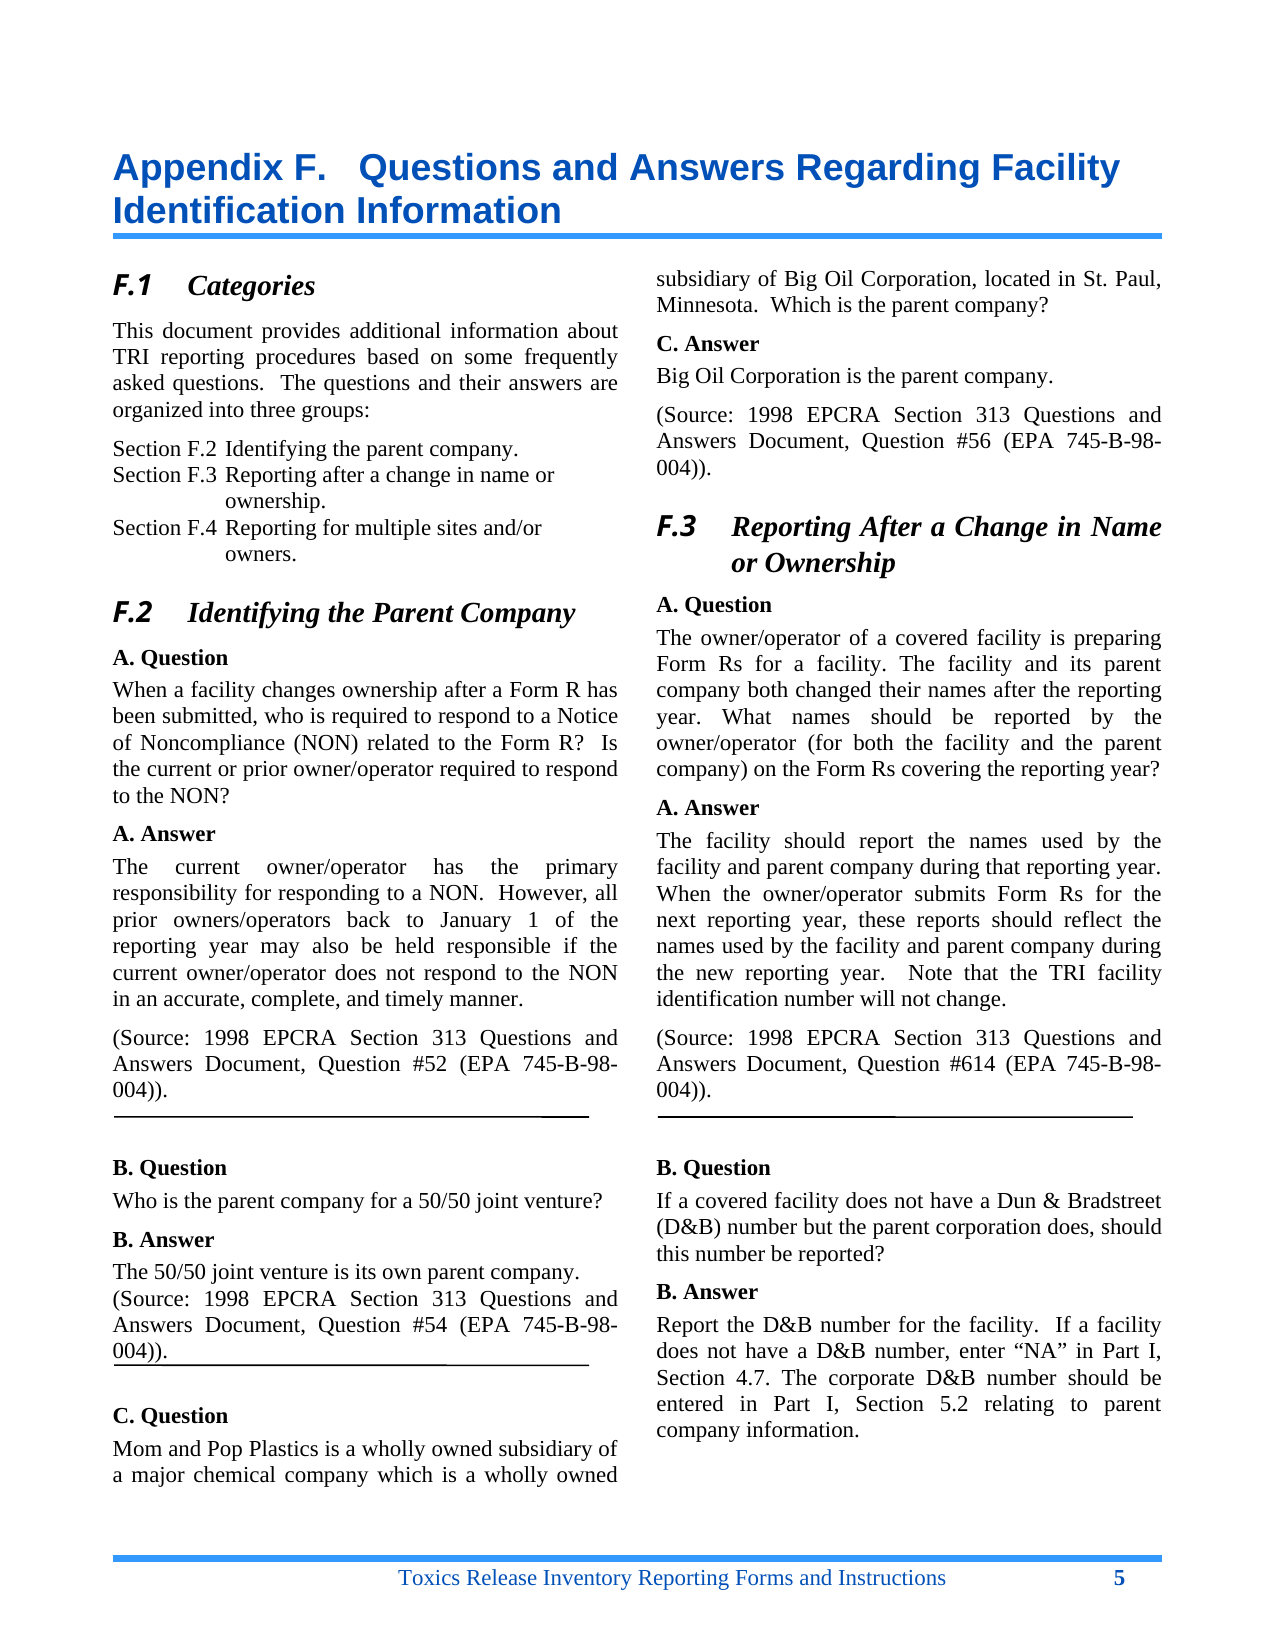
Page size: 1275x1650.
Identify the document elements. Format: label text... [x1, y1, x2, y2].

text The current owner/operator has the primary responsibility for responding to a NON. However, all prior owners/operators back to January 1 of the reporting year may also be held responsible if the current owner/operator does not respond to the NON in an accurate, complete, and timely manner. [112, 853, 619, 1011]
text A. Question [656, 591, 1162, 617]
text B. Answer [656, 1278, 1162, 1305]
text (Source: 1998 EPCRA Section 313 Questions and Answers Document, Question #614 (EPA 745-B-98-004)). [656, 1024, 1162, 1103]
subtitle Identifying the Parent Company [112, 591, 619, 631]
text A. Question [112, 644, 619, 670]
text Who is the parent company for a 50/50 joint venture? [112, 1187, 619, 1213]
list Reporting for multiple sites and/or owners. [112, 514, 619, 566]
list Reporting after a change in name or ownership. [112, 461, 619, 514]
text C. Answer [656, 330, 1162, 356]
text A. Answer [112, 821, 619, 847]
text If a covered facility does not have a Dun & Bradstreet (D&B) number but the parent corporation does, should this number be reported? [656, 1187, 1162, 1266]
text (Source: 1998 EPCRA Section 313 Questions and Answers Document, Question #52 (EPA 745-B-98-004)). [112, 1024, 619, 1103]
text B. Answer [112, 1226, 619, 1252]
text The facility should report the names used by the facility and parent company during that reporting year. When the owner/operator submits Form Rs for the next reporting year, these reports should reflect the names used by the facility and parent company during the new reporting year. Note that the TRI facility identification number will not change. [656, 827, 1162, 1011]
text C. Question [112, 1402, 619, 1429]
text Mom and Pop Plastics is a wholly owned subsidiary of a major chemical company which is a wholly owned subsidiary of Big Oil Corporation, located in . Which is the parent company? [656, 264, 1162, 317]
text Report the D&B number for the facility. If a facility does not have a D&B number, enter “NA” in Part I, Section 4.7. The corporate D&B number should be entered in Part I, Section 5.2 relating to parent company information. [656, 1311, 1162, 1443]
text (Source: 1998 EPCRA Section 313 Questions and Answers Document, Question #56 (EPA 745-B-98-004)). [656, 401, 1162, 480]
text Mom and Pop Plastics is a wholly owned subsidiary of a major chemical company which is a wholly owned subsidiary of Big Oil Corporation, located in . Which is the parent company? [112, 1435, 619, 1488]
text This document provides additional information about TRI reporting procedures based on some frequently asked questions. The questions and their answers are organized into three groups: [112, 317, 619, 422]
text A. Answer [656, 794, 1162, 821]
text When a facility changes ownership after a Form R has been submitted, who is required to respond to a Notice of Noncompliance (NON) related to the Form R? Is the current or prior owner/operator required to respond to the NON? [112, 676, 619, 808]
text The owner/operator of a covered facility is preparing Form Rs for a facility. The facility and its parent company both changed their names after the reporting year. What names should be reported by the owner/operator (for both the facility and the parent company) on the Form Rs covering the reporting year? [656, 624, 1162, 782]
text The 50/50 joint venture is its own parent company. [112, 1258, 619, 1284]
list Identifying the parent company. [112, 435, 619, 461]
subtitle Reporting After a Change in Name or Ownership [656, 505, 1162, 578]
text B. Question [112, 1154, 619, 1181]
text Big Oil Corporation is the parent company. [656, 362, 1162, 389]
subtitle Categories [112, 264, 619, 304]
subtitle Questions and Answers Regarding Facility Identification Information [112, 145, 1162, 239]
text (Source: 1998 EPCRA Section 313 Questions and Answers Document, Question #54 (EPA 745-B-98-004)). [112, 1284, 619, 1390]
text B. Question [656, 1154, 1162, 1181]
